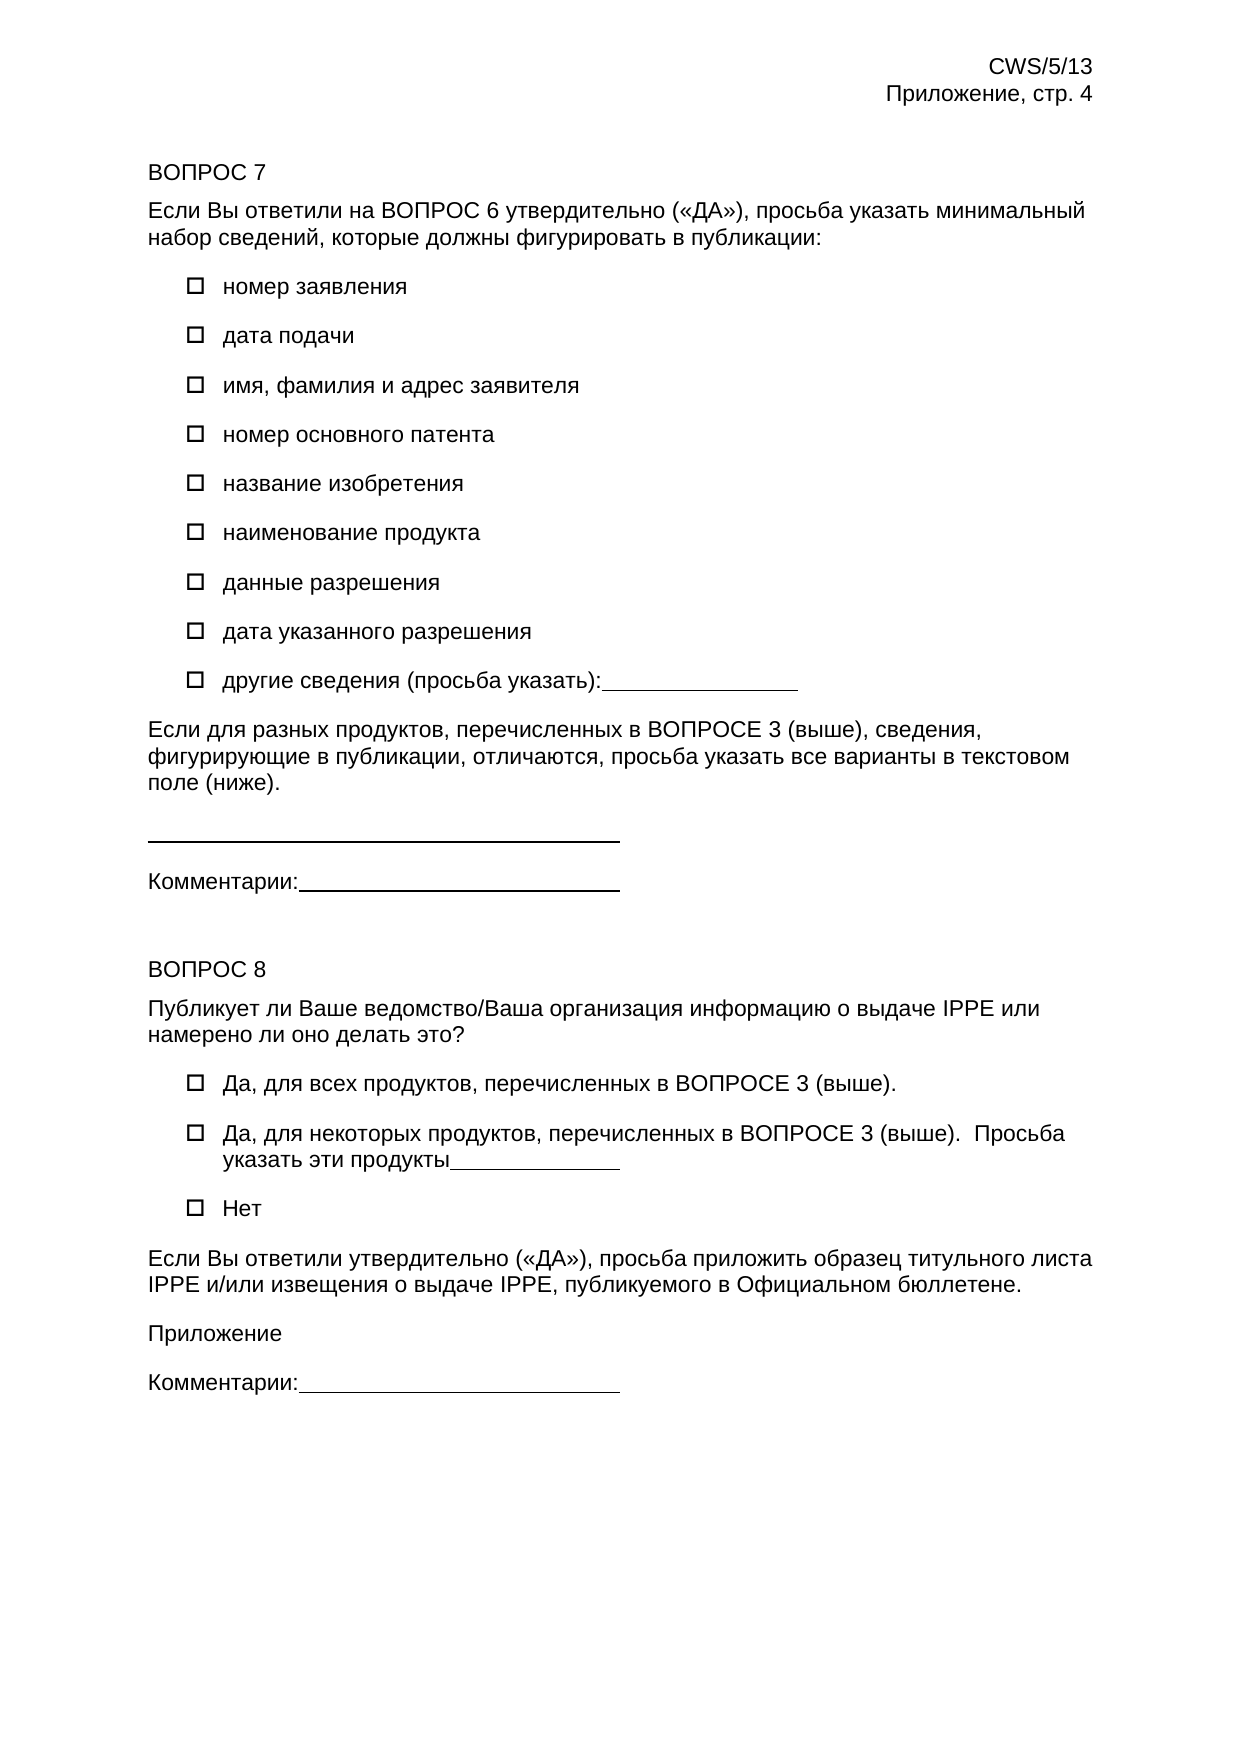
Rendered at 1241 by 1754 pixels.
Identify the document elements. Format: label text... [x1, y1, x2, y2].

list Да, для некоторых продуктов, перечисленных в ВОПРОСЕ 3 (выше). Просьба указать эти продукты [185, 1119, 1093, 1172]
text Публикует ли Ваше ведомство/Ваша организация информацию о выдаче IPPE или намерено ли оно делать это? [148, 995, 1093, 1047]
list дата подачи [185, 322, 1093, 349]
text Комментарии: [148, 1369, 1093, 1396]
text Если для разных продуктов, перечисленных в ВОПРОСЕ 3 (выше), сведения, фигурирующие в публикации, отличаются, просьба указать все варианты в текстовом поле (ниже). [148, 716, 1093, 796]
text Если Вы ответили утвердительно («ДА»), просьба приложить образец титульного листа IPPE и/или извещения о выдаче IPPE, публикуемого в Официальном бюллетене. [148, 1244, 1093, 1297]
list Нет [185, 1195, 1093, 1222]
text Если Вы ответили на ВОПРОС 6 утвердительно («ДА»), просьба указать минимальный набор сведений, которые должны фигурировать в публикации: [148, 197, 1093, 250]
list номер заявления [185, 273, 1093, 299]
list Да, для всех продуктов, перечисленных в ВОПРОСЕ 3 (выше). [185, 1070, 1093, 1097]
list данные разрешения [185, 569, 1093, 595]
text ВОПРОС 8 [148, 956, 1093, 982]
list другие сведения (просьба указать): [185, 667, 1093, 693]
list дата указанного разрешения [185, 618, 1093, 644]
list наименование продукта [185, 519, 1093, 546]
list номер основного патента [185, 421, 1093, 447]
text Комментарии: [148, 868, 1093, 894]
list имя, фамилия и адрес заявителя [185, 372, 1093, 398]
text ВОПРОС 7 [148, 158, 1093, 185]
text Приложение [148, 1320, 1093, 1346]
list название изобретения [185, 470, 1093, 496]
